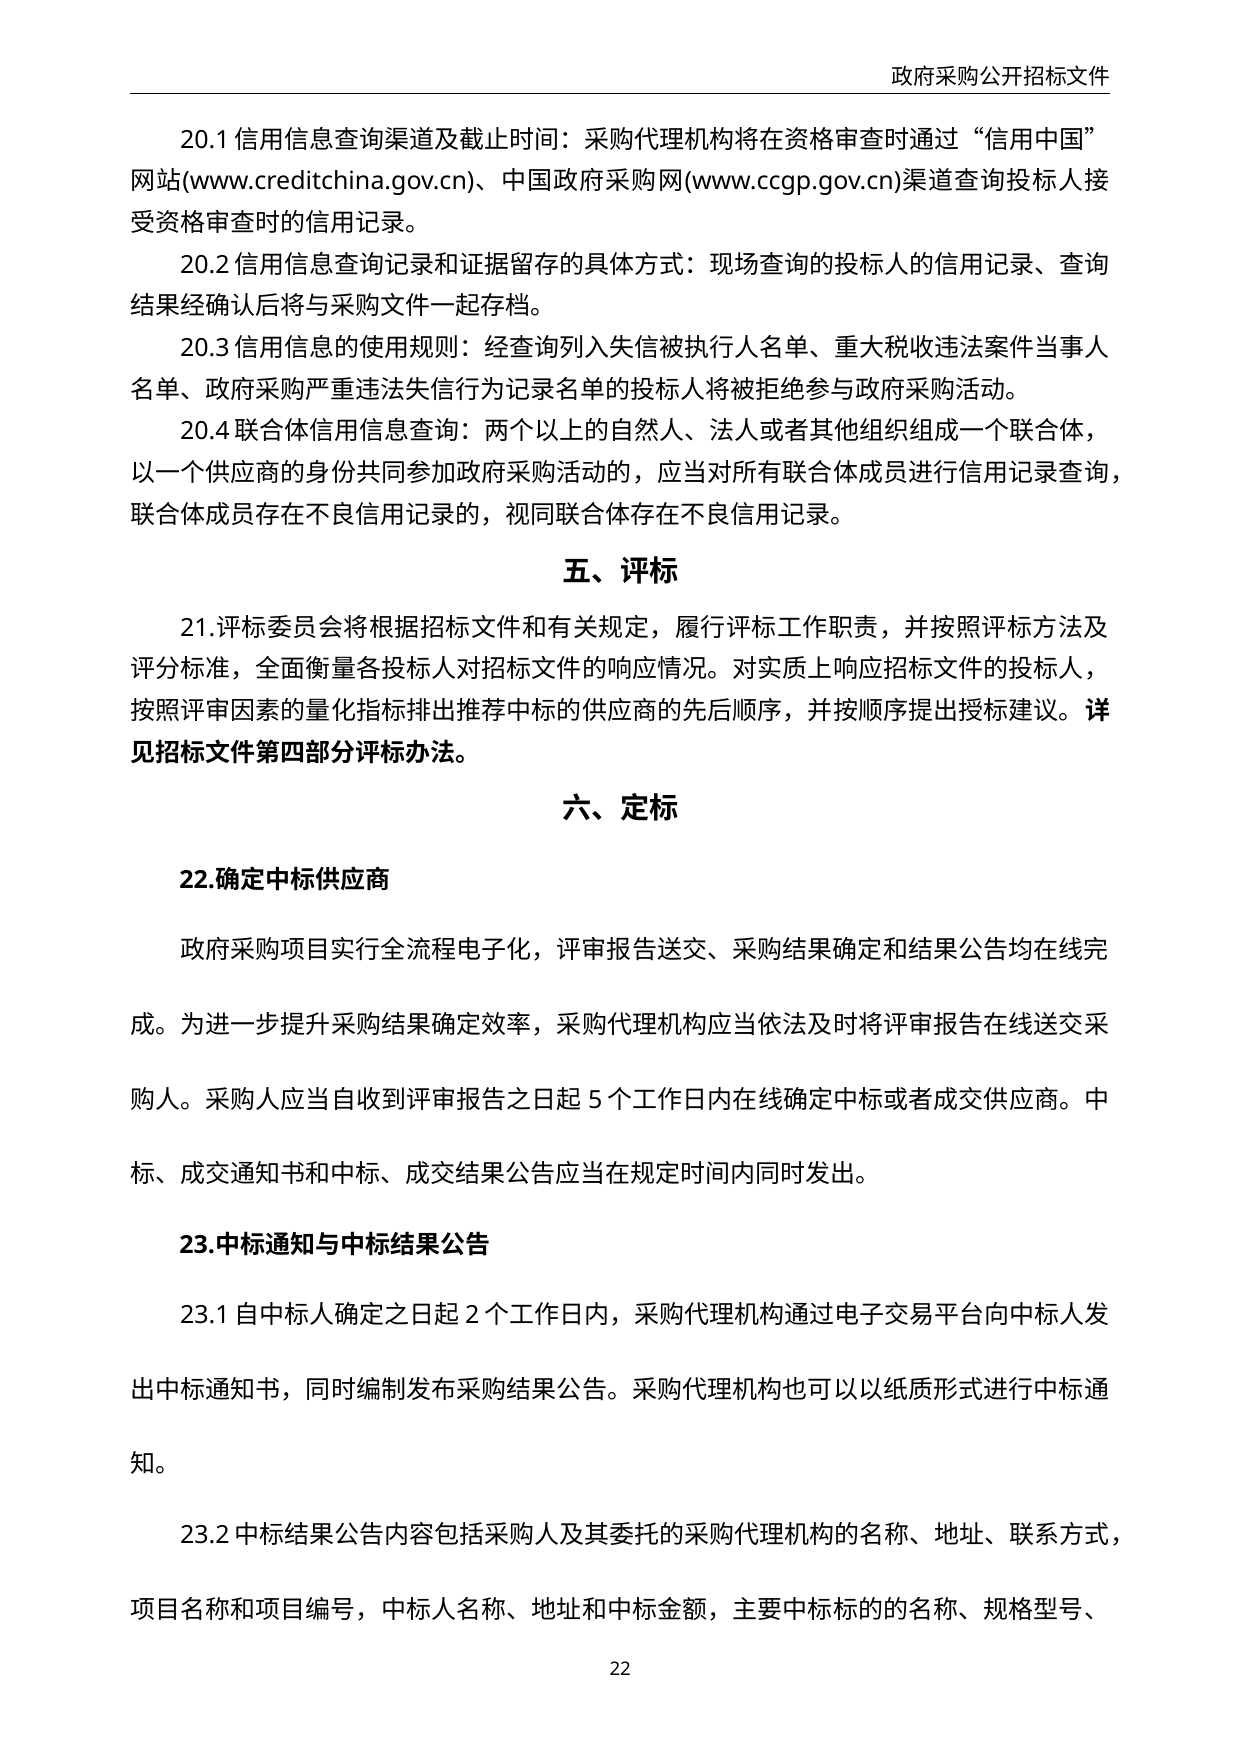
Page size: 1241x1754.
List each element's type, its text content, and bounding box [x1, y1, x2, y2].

text 20.2信用信息查询记录和证据留存的具体方式：现场查询的投标人的信用记录、查询结果经确认后将与采购文件一起存档。 [130, 244, 1110, 322]
text 20.1信用信息查询渠道及截止时间：采购代理机构将在资格审查时通过“信用中国”网站(www.creditchina.gov.cn)、中国政府采购网(www.ccgp.gov.cn)渠道查询投标人接受资格审查时的信用记录。 [130, 119, 1110, 239]
text 23.1自中标人确定之日起2个工作日内，采购代理机构通过电子交易平台向中标人发出中标通知书，同时编制发布采购结果公告。采购代理机构也可以以纸质形式进行中标通知。 [130, 1280, 1110, 1494]
text 21.评标委员会将根据招标文件和有关规定，履行评标工作职责，并按照评标方法及评分标准，全面衡量各投标人对招标文件的响应情况。对实质上响应招标文件的投标人，按照评审因素的量化指标排出推荐中标的供应商的先后顺序，并按顺序提出授标建议。详见招标文件第四部分评标办法。 [130, 607, 1110, 768]
text 23.中标通知与中标结果公告 [130, 1210, 1110, 1275]
text 20.4联合体信用信息查询：两个以上的自然人、法人或者其他组织组成一个联合体，以一个供应商的身份共同参加政府采购活动的，应当对所有联合体成员进行信用记录查询，联合体成员存在不良信用记录的，视同联合体存在不良信用记录。 [130, 411, 1110, 530]
text 政府采购项目实行全流程电子化，评审报告送交、采购结果确定和结果公告均在线完成。为进一步提升采购结果确定效率，采购代理机构应当依法及时将评审报告在线送交采购人。采购人应当自收到评审报告之日起5个工作日内在线确定中标或者成交供应商。中标、成交通知书和中标、成交结果公告应当在规定时间内同时发出。 [130, 915, 1110, 1204]
subtitle 六、定标 [130, 774, 1110, 839]
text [130, 1500, 1110, 1640]
text 20.3信用信息的使用规则：经查询列入失信被执行人名单、重大税收违法案件当事人名单、政府采购严重违法失信行为记录名单的投标人将被拒绝参与政府采购活动。 [130, 327, 1110, 405]
text 22.确定中标供应商 [130, 845, 1110, 910]
subtitle 五、评标 [130, 536, 1110, 601]
